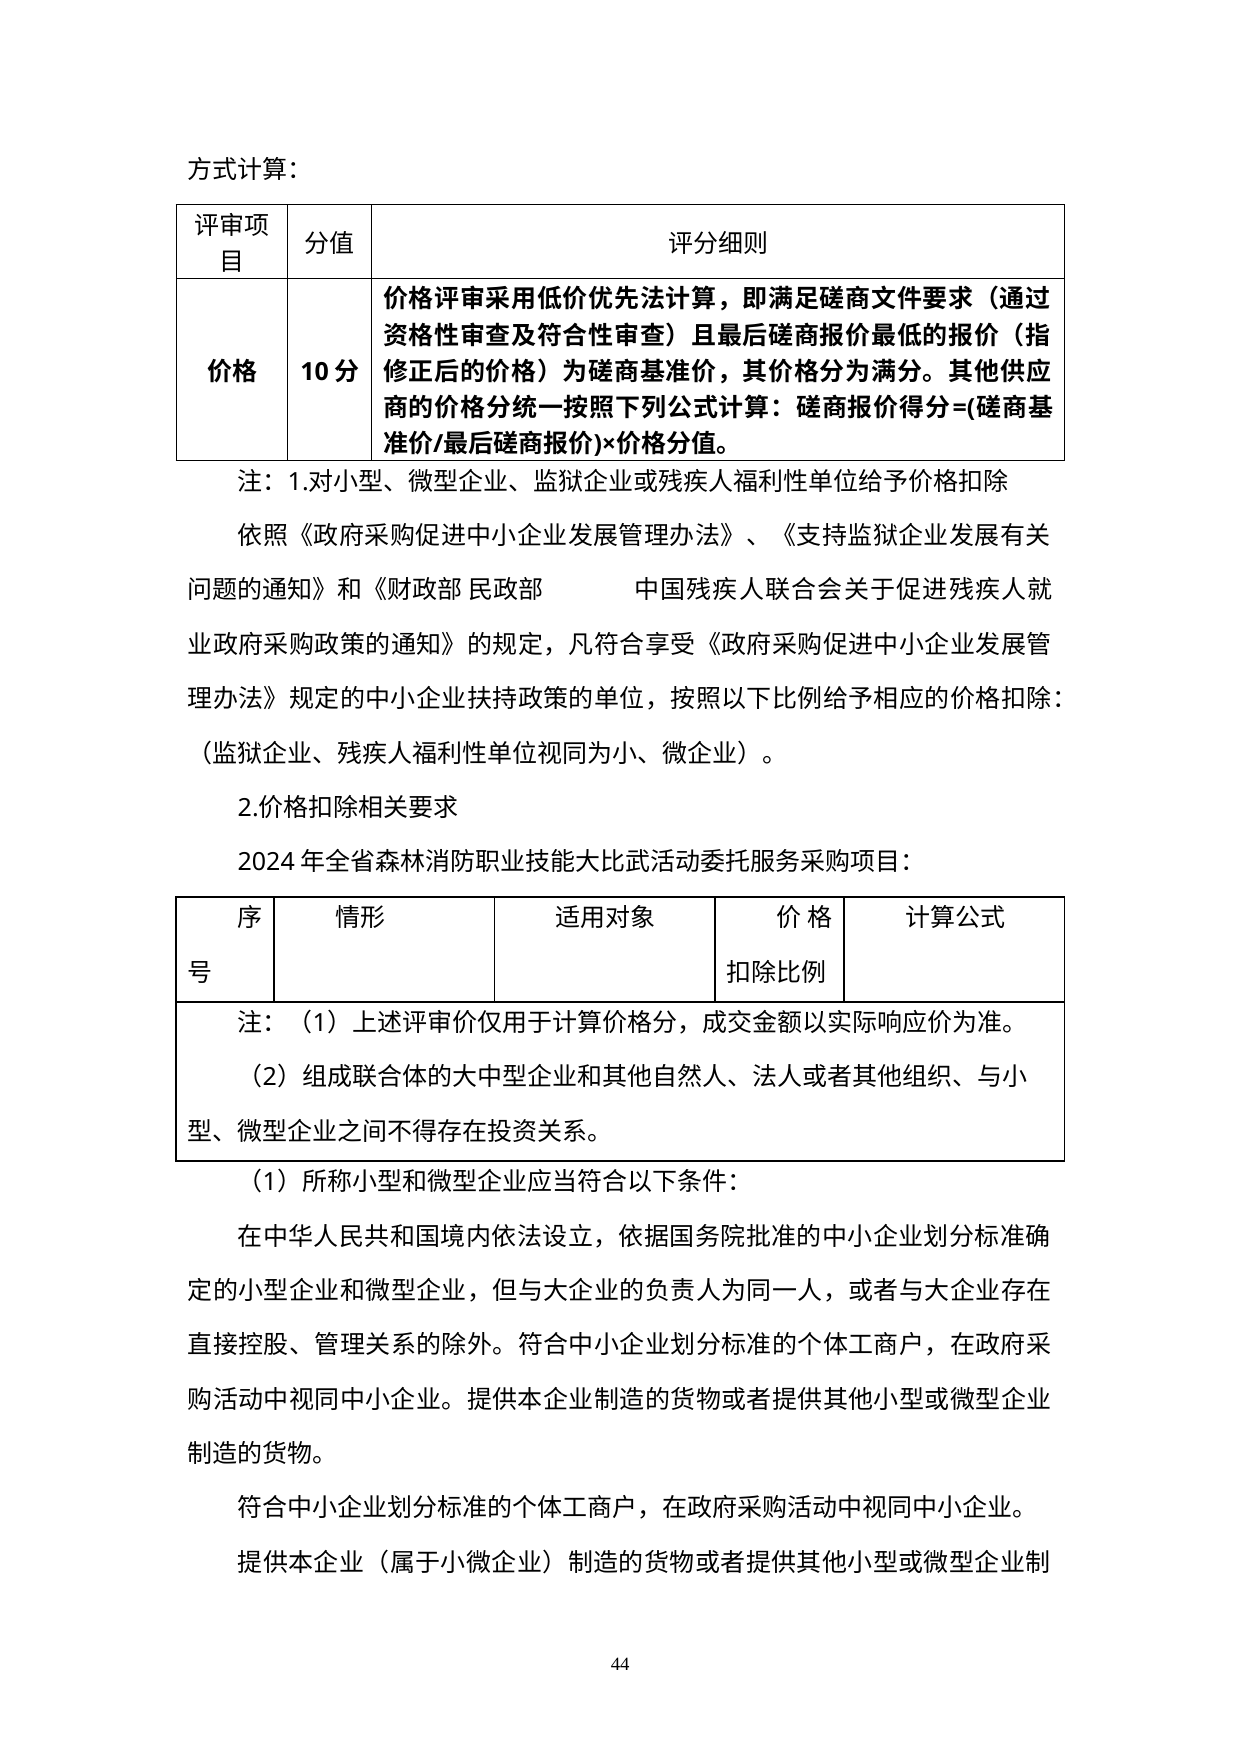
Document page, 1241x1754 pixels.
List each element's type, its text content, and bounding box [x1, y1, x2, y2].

table_header 评审项目 [177, 205, 287, 278]
table_header 评分细则 [372, 205, 1064, 278]
text （1）所称小型和微型企业应当符合以下条件： [187, 1162, 1053, 1198]
table_header 情形 [275, 898, 494, 1001]
text 在中华人民共和国境内依法设立，依据国务院批准的中小企业划分标准确定的小型企业和微型企业，但与大企业的负责人为同一人，或者与大企业存在直接控股、管理关系的除外。符合中小企业划分标准的个体工商户，在政府采购活动中视同中小企业。提供本企业制造的货物或者提供其他小型或微型企业制造的货物。 [187, 1216, 1053, 1470]
table_cell 价格 [177, 279, 287, 460]
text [187, 150, 1053, 186]
text 注：1.对小型、微型企业、监狱企业或残疾人福利性单位给予价格扣除 [187, 461, 1053, 497]
table_header 计算公式 [845, 898, 1064, 1001]
text 依照《政府采购促进中小企业发展管理办法》、《支持监狱企业发展有关问题的通知》和《财政部 民政部 中国残疾人联合会关于促进残疾人就业政府采购政策的通知》的规定，凡符合享受《政府采购促进中小企业发展管理办法》规定的中小企业扶持政策的单位，按照以下比例给予相应的价格扣除：（监狱企业、残疾人福利性单位视同为小、微企业）。 [187, 516, 1053, 769]
table_cell 注：（1）上述评审价仅用于计算价格分，成交金额以实际响应价为准。 （2）组成联合体的大中型企业和其他自然人、法人或者其他组织、与小型、微型企业之间不得存在投资关系。 [177, 1003, 1064, 1160]
text 2024年全省森林消防职业技能大比武活动委托服务采购项目： [187, 842, 1053, 878]
table_header 适用对象 [495, 898, 714, 1001]
table_cell 10分 [288, 279, 371, 460]
text 符合中小企业划分标准的个体工商户，在政府采购活动中视同中小企业。 [187, 1488, 1053, 1524]
table_header 序号 [177, 898, 273, 1001]
table_header 价格扣除比例 [716, 898, 843, 1001]
text 2.价格扣除相关要求 [187, 787, 1053, 824]
table_header 分值 [288, 205, 371, 278]
table_cell 价格评审采用低价优先法计算，即满足磋商文件要求（通过资格性审查及符合性审查）且最后磋商报价最低的报价（指修正后的价格）为磋商基准价，其价格分为满分。其他供应商的价格分统一按照下列公式计算：磋商报价得分=(磋商基准价/最后磋商报价)×价格分值。 [372, 279, 1064, 460]
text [187, 1542, 1053, 1578]
